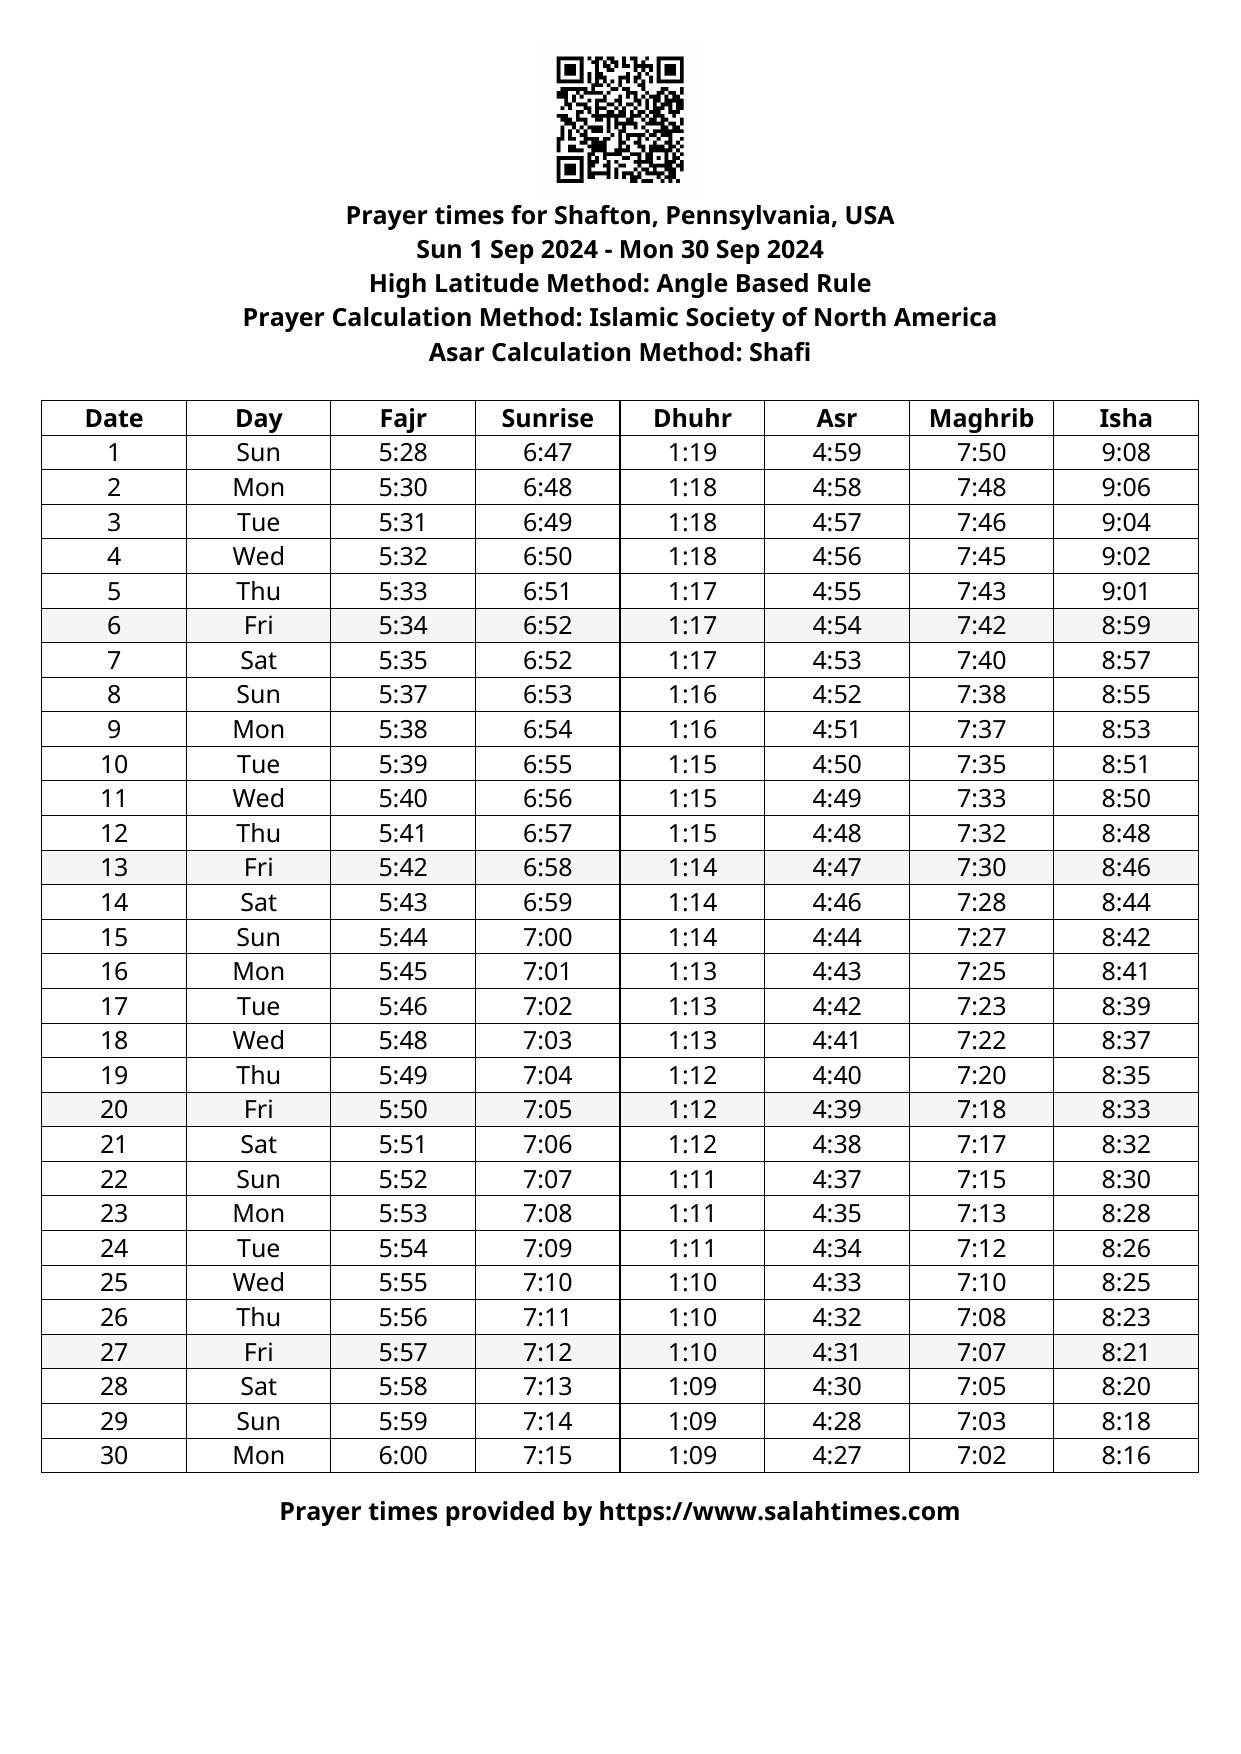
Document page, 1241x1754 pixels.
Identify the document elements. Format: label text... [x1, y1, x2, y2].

table_cell 7:09 [476, 1231, 619, 1264]
table_cell 6:56 [476, 781, 619, 815]
table_cell 4:27 [765, 1439, 909, 1472]
table_cell 4:50 [765, 747, 909, 780]
table_cell 7:03 [476, 1024, 619, 1057]
table_cell 8:23 [1054, 1300, 1198, 1334]
table_cell 7:02 [476, 989, 619, 1022]
table_cell 5:39 [331, 747, 475, 780]
table_cell 5:54 [331, 1231, 475, 1264]
table_cell 4:58 [765, 470, 909, 504]
table_cell 7:38 [910, 678, 1053, 711]
table_cell Mon [187, 712, 330, 746]
table_cell 30 [42, 1439, 186, 1472]
table_cell 7:13 [476, 1369, 619, 1403]
table_header Dhuhr [621, 401, 764, 434]
table_cell 18 [42, 1024, 186, 1057]
table_cell 7:20 [910, 1058, 1053, 1092]
table_cell 1:13 [621, 1024, 764, 1057]
table_cell Sat [187, 1369, 330, 1403]
table_cell 4:51 [765, 712, 909, 746]
table_cell 5:51 [331, 1127, 475, 1161]
table_cell 8:39 [1054, 989, 1198, 1022]
table_cell 6:00 [331, 1439, 475, 1472]
text Prayer times provided by https://www.salahtimes.com [42, 1494, 1198, 1528]
table_cell 1:09 [621, 1439, 764, 1472]
table_header Maghrib [910, 401, 1053, 434]
table_cell 6:48 [476, 470, 619, 504]
table_cell Wed [187, 1024, 330, 1057]
table_cell 8:44 [1054, 885, 1198, 919]
table_cell 9 [42, 712, 186, 746]
table_cell 16 [42, 954, 186, 988]
table_cell 1:09 [621, 1404, 764, 1437]
table_cell 8:21 [1054, 1335, 1198, 1368]
table_cell 1:18 [621, 539, 764, 573]
table_cell 7:46 [910, 505, 1053, 538]
table_cell 8:53 [1054, 712, 1198, 746]
table_cell 4:43 [765, 954, 909, 988]
table_cell Tue [187, 1231, 330, 1264]
table_cell 1:09 [621, 1369, 764, 1403]
table_cell 4:46 [765, 885, 909, 919]
table_cell 22 [42, 1162, 186, 1195]
table_cell 7:32 [910, 816, 1053, 849]
table_cell 7:33 [910, 781, 1053, 815]
table_cell 8:57 [1054, 643, 1198, 677]
table_cell 10 [42, 747, 186, 780]
table_cell 7:15 [476, 1439, 619, 1472]
table_cell Fri [187, 851, 330, 884]
table_cell 4:37 [765, 1162, 909, 1195]
table_cell 6:58 [476, 851, 619, 884]
table_cell 9:01 [1054, 574, 1198, 607]
table_cell 7 [42, 643, 186, 677]
table_cell 8:33 [1054, 1093, 1198, 1126]
table_cell Fri [187, 609, 330, 642]
table_cell 5:34 [331, 609, 475, 642]
table_cell Thu [187, 816, 330, 849]
table_cell 8:48 [1054, 816, 1198, 849]
table_cell 5:57 [331, 1335, 475, 1368]
table_cell 1:12 [621, 1093, 764, 1126]
table_cell 8:25 [1054, 1266, 1198, 1299]
table_cell Mon [187, 470, 330, 504]
table_cell Fri [187, 1093, 330, 1126]
table_cell 7:10 [476, 1266, 619, 1299]
table_cell 1:19 [621, 436, 764, 469]
table_cell 24 [42, 1231, 186, 1264]
table_cell 7:42 [910, 609, 1053, 642]
table_cell 7:28 [910, 885, 1053, 919]
table_cell 7:15 [910, 1162, 1053, 1195]
table_cell 4:48 [765, 816, 909, 849]
table_cell 15 [42, 920, 186, 953]
table_cell 7:14 [476, 1404, 619, 1437]
table_cell Sun [187, 436, 330, 469]
table_header Isha [1054, 401, 1198, 434]
table_cell 8:26 [1054, 1231, 1198, 1264]
table_cell 7:07 [476, 1162, 619, 1195]
table_cell 29 [42, 1404, 186, 1437]
table_cell 4:57 [765, 505, 909, 538]
table_cell 5:33 [331, 574, 475, 607]
table_cell 6:54 [476, 712, 619, 746]
table_cell 7:48 [910, 470, 1053, 504]
table_cell Sun [187, 1162, 330, 1195]
table_header Sunrise [476, 401, 619, 434]
table_cell 1:18 [621, 505, 764, 538]
text Prayer Calculation Method: Islamic Society of North America [42, 300, 1198, 334]
table_cell 5:28 [331, 436, 475, 469]
table_cell 4:54 [765, 609, 909, 642]
table_cell 4:42 [765, 989, 909, 1022]
table_cell 7:05 [476, 1093, 619, 1126]
table_cell 8:50 [1054, 781, 1198, 815]
table_cell 4:52 [765, 678, 909, 711]
table_cell 2 [42, 470, 186, 504]
table_cell 8:28 [1054, 1196, 1198, 1230]
table_cell 1:13 [621, 954, 764, 988]
table_cell 5:42 [331, 851, 475, 884]
table_cell 14 [42, 885, 186, 919]
table_cell 4:55 [765, 574, 909, 607]
table_cell Sat [187, 643, 330, 677]
table_cell 4:32 [765, 1300, 909, 1334]
table_cell 5:37 [331, 678, 475, 711]
text Asar Calculation Method: Shafi [42, 334, 1198, 368]
table_cell 5:32 [331, 539, 475, 573]
table_cell 7:10 [910, 1266, 1053, 1299]
table_cell 8:37 [1054, 1024, 1198, 1057]
table_cell 6 [42, 609, 186, 642]
table_cell 25 [42, 1266, 186, 1299]
table_cell 9:04 [1054, 505, 1198, 538]
table_cell 6:52 [476, 609, 619, 642]
table_cell 5:45 [331, 954, 475, 988]
table_cell Sun [187, 678, 330, 711]
table_cell 21 [42, 1127, 186, 1161]
table_cell 7:03 [910, 1404, 1053, 1437]
table_cell Tue [187, 747, 330, 780]
table_cell 4:49 [765, 781, 909, 815]
table_cell 1:17 [621, 609, 764, 642]
table_cell 1:14 [621, 851, 764, 884]
table_cell 6:55 [476, 747, 619, 780]
table_cell 4:39 [765, 1093, 909, 1126]
table_cell Thu [187, 1058, 330, 1092]
table_cell 4:47 [765, 851, 909, 884]
table_cell 6:51 [476, 574, 619, 607]
table_cell Sun [187, 1404, 330, 1437]
table_cell 1:15 [621, 781, 764, 815]
table_cell Wed [187, 539, 330, 573]
table_cell 5:44 [331, 920, 475, 953]
table_cell 7:50 [910, 436, 1053, 469]
table_cell Tue [187, 505, 330, 538]
picture [542, 41, 699, 198]
table_cell 7:43 [910, 574, 1053, 607]
table_cell 7:08 [910, 1300, 1053, 1334]
table_header Date [42, 401, 186, 434]
table_cell 5 [42, 574, 186, 607]
table_cell 1:12 [621, 1127, 764, 1161]
table_cell 5:48 [331, 1024, 475, 1057]
table_cell 8:18 [1054, 1404, 1198, 1437]
text Sun 1 Sep 2024 - Mon 30 Sep 2024 [42, 232, 1198, 266]
text High Latitude Method: Angle Based Rule [42, 266, 1198, 300]
table_cell Thu [187, 574, 330, 607]
table_cell 1:13 [621, 989, 764, 1022]
table_cell 1:11 [621, 1196, 764, 1230]
table_cell 27 [42, 1335, 186, 1368]
table_cell Thu [187, 1300, 330, 1334]
table_cell 7:25 [910, 954, 1053, 988]
table_cell 5:58 [331, 1369, 475, 1403]
table_cell 7:35 [910, 747, 1053, 780]
table_cell 4:33 [765, 1266, 909, 1299]
table_cell 7:30 [910, 851, 1053, 884]
text Prayer times for Shafton, Pennsylvania, USA [42, 198, 1198, 232]
table_cell 5:52 [331, 1162, 475, 1195]
table_cell 1:16 [621, 712, 764, 746]
table_cell 7:37 [910, 712, 1053, 746]
table_cell 8:55 [1054, 678, 1198, 711]
table_cell 7:06 [476, 1127, 619, 1161]
table_cell 7:40 [910, 643, 1053, 677]
table_cell 1:14 [621, 885, 764, 919]
table_cell 4 [42, 539, 186, 573]
table_cell 4:38 [765, 1127, 909, 1161]
table_cell 5:41 [331, 816, 475, 849]
table_cell 4:30 [765, 1369, 909, 1403]
table_cell 5:46 [331, 989, 475, 1022]
table_cell 6:57 [476, 816, 619, 849]
table_cell 4:53 [765, 643, 909, 677]
table_cell 8:46 [1054, 851, 1198, 884]
table_cell 23 [42, 1196, 186, 1230]
table_cell 6:49 [476, 505, 619, 538]
table_cell 3 [42, 505, 186, 538]
table_cell 5:40 [331, 781, 475, 815]
table_cell 5:30 [331, 470, 475, 504]
table_cell 8 [42, 678, 186, 711]
table_cell 8:51 [1054, 747, 1198, 780]
table_cell 9:06 [1054, 470, 1198, 504]
table_cell 1:10 [621, 1300, 764, 1334]
table_cell 8:41 [1054, 954, 1198, 988]
table_cell 6:47 [476, 436, 619, 469]
table_cell Mon [187, 1439, 330, 1472]
table_cell 1:10 [621, 1335, 764, 1368]
table_cell 26 [42, 1300, 186, 1334]
table_cell 6:52 [476, 643, 619, 677]
table_header Fajr [331, 401, 475, 434]
table_cell Sun [187, 920, 330, 953]
table_cell 5:59 [331, 1404, 475, 1437]
table_cell 4:40 [765, 1058, 909, 1092]
table_cell 1:10 [621, 1266, 764, 1299]
table_cell 5:38 [331, 712, 475, 746]
table_cell 7:18 [910, 1093, 1053, 1126]
table_cell 9:02 [1054, 539, 1198, 573]
table_cell 1:11 [621, 1162, 764, 1195]
table_cell 7:04 [476, 1058, 619, 1092]
table_cell 7:02 [910, 1439, 1053, 1472]
table_cell 6:59 [476, 885, 619, 919]
table_cell 1:12 [621, 1058, 764, 1092]
table_cell 4:44 [765, 920, 909, 953]
table_cell 6:53 [476, 678, 619, 711]
table_cell 1:11 [621, 1231, 764, 1264]
table_cell 4:31 [765, 1335, 909, 1368]
table_cell 7:05 [910, 1369, 1053, 1403]
table_cell 7:22 [910, 1024, 1053, 1057]
table_cell 7:07 [910, 1335, 1053, 1368]
table_cell 1:18 [621, 470, 764, 504]
table_cell 1 [42, 436, 186, 469]
table_cell Wed [187, 781, 330, 815]
table_cell 1:15 [621, 816, 764, 849]
table_cell Tue [187, 989, 330, 1022]
table_cell 17 [42, 989, 186, 1022]
table_cell 5:49 [331, 1058, 475, 1092]
table_cell Wed [187, 1266, 330, 1299]
table_cell 12 [42, 816, 186, 849]
table_cell 8:20 [1054, 1369, 1198, 1403]
table_cell 5:31 [331, 505, 475, 538]
table_cell 8:16 [1054, 1439, 1198, 1472]
table_cell 7:17 [910, 1127, 1053, 1161]
table_cell 4:34 [765, 1231, 909, 1264]
table_cell Sat [187, 885, 330, 919]
table_cell 4:41 [765, 1024, 909, 1057]
table_cell 8:30 [1054, 1162, 1198, 1195]
table_cell Sat [187, 1127, 330, 1161]
table_cell 20 [42, 1093, 186, 1126]
table_cell 8:59 [1054, 609, 1198, 642]
table_cell 7:01 [476, 954, 619, 988]
table_cell 4:56 [765, 539, 909, 573]
table_cell 4:28 [765, 1404, 909, 1437]
table_cell 4:59 [765, 436, 909, 469]
table_cell 8:42 [1054, 920, 1198, 953]
table_cell Mon [187, 1196, 330, 1230]
table_cell Mon [187, 954, 330, 988]
table_cell 1:16 [621, 678, 764, 711]
table_cell 5:55 [331, 1266, 475, 1299]
table_cell 5:35 [331, 643, 475, 677]
table_cell 7:08 [476, 1196, 619, 1230]
table_cell 8:32 [1054, 1127, 1198, 1161]
table_cell 1:14 [621, 920, 764, 953]
table_cell 7:23 [910, 989, 1053, 1022]
table_cell 4:35 [765, 1196, 909, 1230]
table_cell 1:17 [621, 643, 764, 677]
table_cell 7:12 [476, 1335, 619, 1368]
table_cell 11 [42, 781, 186, 815]
table_cell 1:15 [621, 747, 764, 780]
table_cell 28 [42, 1369, 186, 1403]
table_cell 5:53 [331, 1196, 475, 1230]
table_cell 5:50 [331, 1093, 475, 1126]
table_cell 7:45 [910, 539, 1053, 573]
table_cell 9:08 [1054, 436, 1198, 469]
table_cell 7:00 [476, 920, 619, 953]
table_cell 5:56 [331, 1300, 475, 1334]
table_cell 5:43 [331, 885, 475, 919]
table_header Asr [765, 401, 909, 434]
table_cell 7:12 [910, 1231, 1053, 1264]
table_cell 19 [42, 1058, 186, 1092]
table_cell 8:35 [1054, 1058, 1198, 1092]
table_cell 1:17 [621, 574, 764, 607]
table_cell 13 [42, 851, 186, 884]
table_cell 7:11 [476, 1300, 619, 1334]
table_cell 7:13 [910, 1196, 1053, 1230]
table_cell 7:27 [910, 920, 1053, 953]
table_header Day [187, 401, 330, 434]
table_cell Fri [187, 1335, 330, 1368]
table_cell 6:50 [476, 539, 619, 573]
